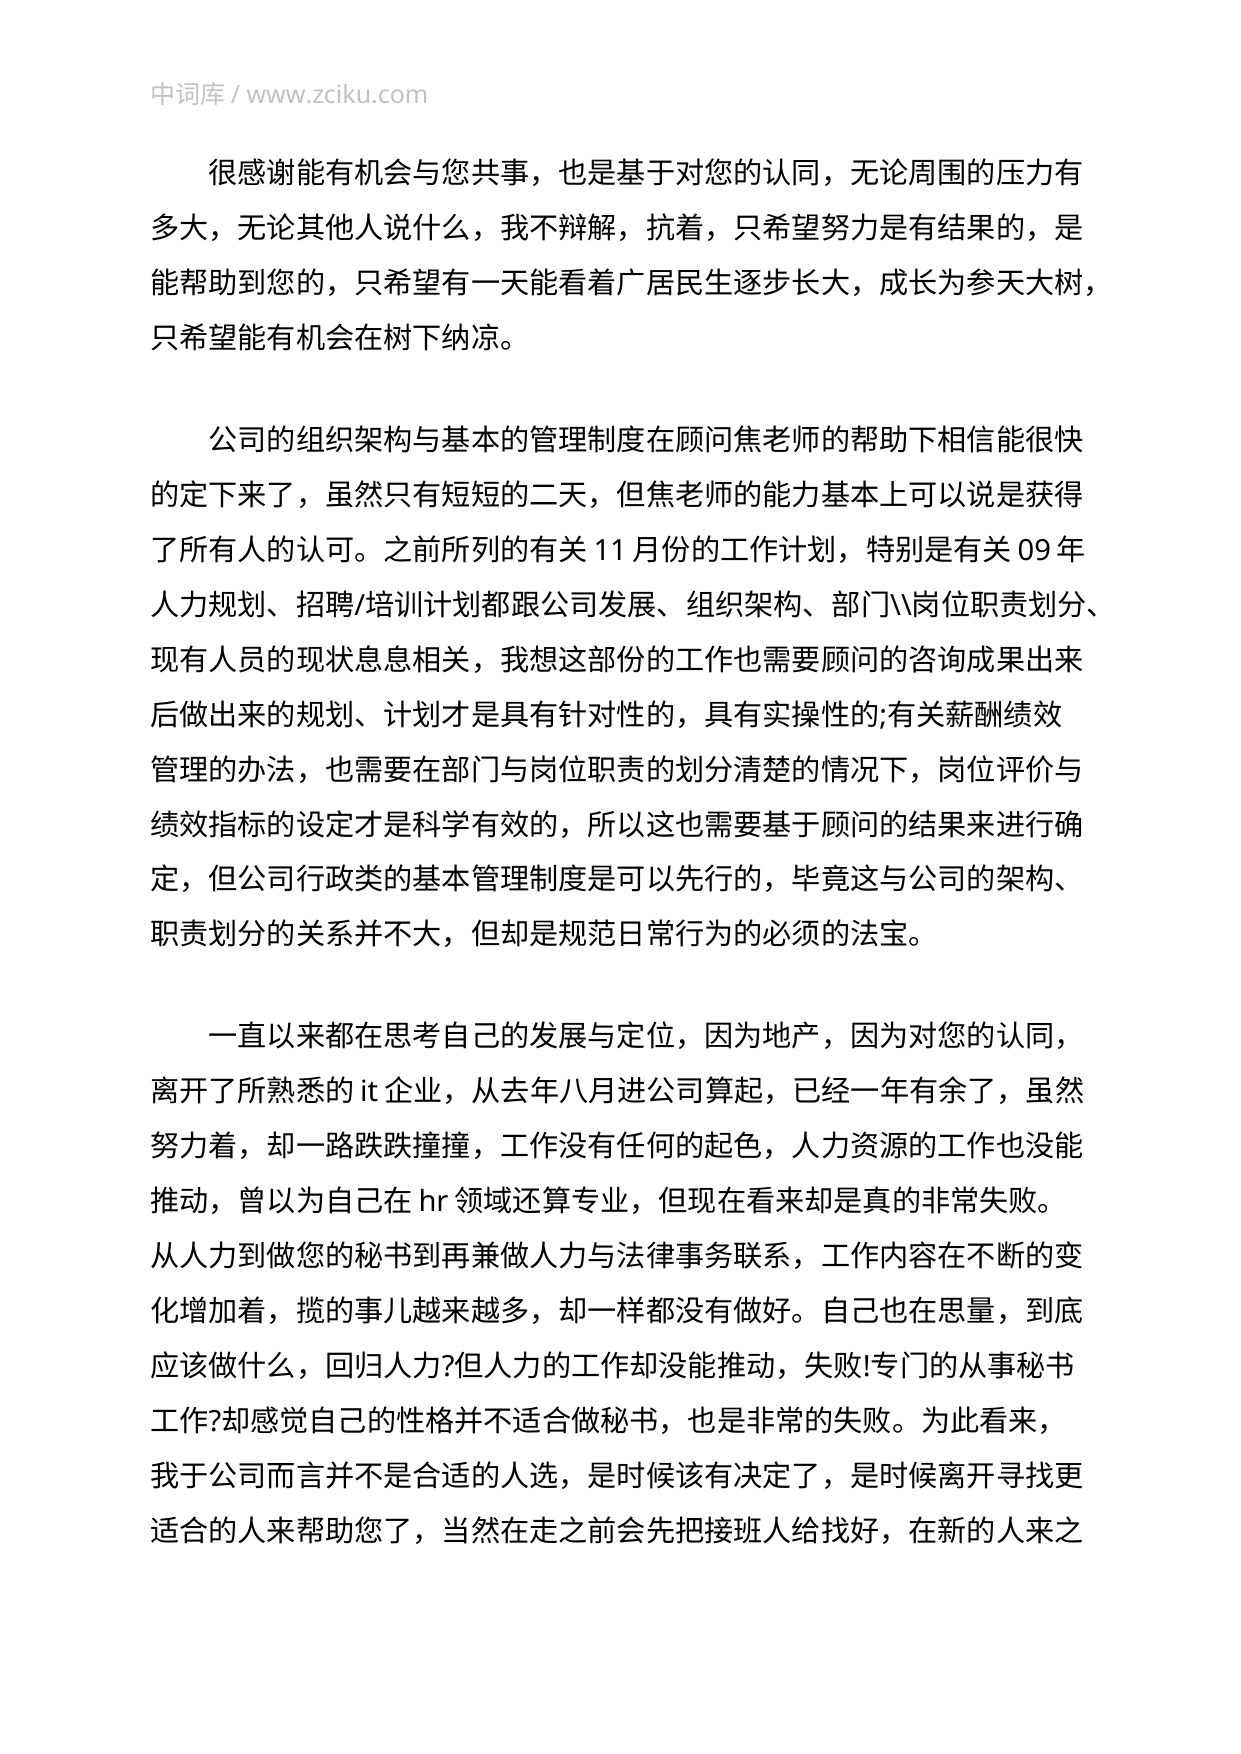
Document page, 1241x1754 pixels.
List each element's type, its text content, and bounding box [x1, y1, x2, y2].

text 很感谢能有机会与您共事，也是基于对您的认同，无论周围的压力有多大，无论其他人说什么，我不辩解，抗着，只希望努力是有结果的，是能帮助到您的，只希望有一天能看着广居民生逐步长大，成长为参天大树，只希望能有机会在树下纳凉。 [150, 150, 1090, 357]
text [150, 1013, 1090, 1549]
text 公司的组织架构与基本的管理制度在顾问焦老师的帮助下相信能很快的定下来了，虽然只有短短的二天，但焦老师的能力基本上可以说是获得了所有人的认可。之前所列的有关11月份的工作计划，特别是有关09年人力规划、招聘/培训计划都跟公司发展、组织架构、部门\\岗位职责划分、现有人员的现状息息相关，我想这部份的工作也需要顾问的咨询成果出来后做出来的规划、计划才是具有针对性的，具有实操性的;有关薪酬绩效管理的办法，也需要在部门与岗位职责的划分清楚的情况下，岗位评价与绩效指标的设定才是科学有效的，所以这也需要基于顾问的结果来进行确定，但公司行政类的基本管理制度是可以先行的，毕竟这与公司的架构、职责划分的关系并不大，但却是规范日常行为的必须的法宝。 [150, 416, 1090, 953]
